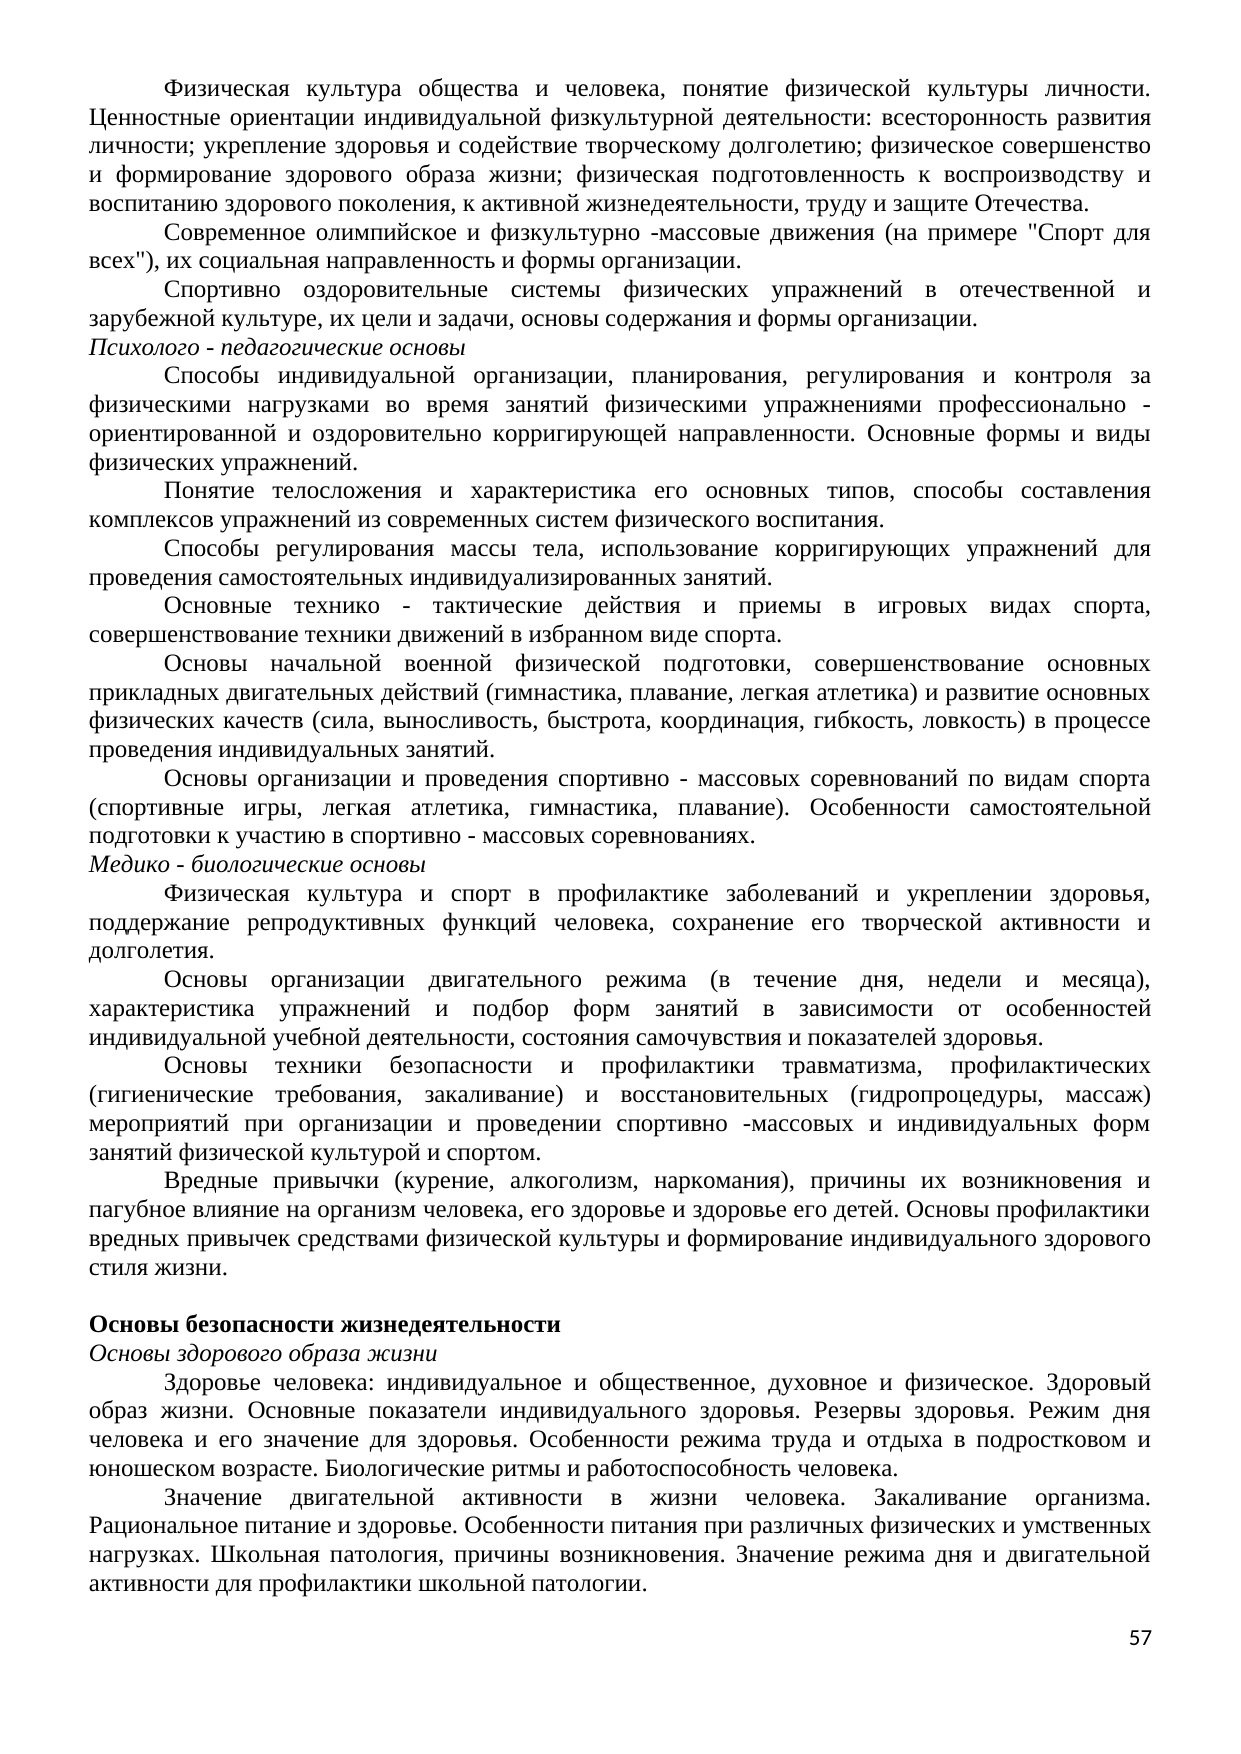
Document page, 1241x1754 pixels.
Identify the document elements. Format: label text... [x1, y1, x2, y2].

text Основы организации двигательного режима (в течение дня, недели и месяца), характеристика упражнений и подбор форм занятий в зависимости от особенностей индивидуальной учебной деятельности, состояния самочувствия и показателей здоровья. [89, 964, 1152, 1050]
text Основы здорового образа жизни [89, 1338, 1152, 1367]
text Основы техники безопасности и профилактики травматизма, профилактических (гигиенические требования, закаливание) и восстановительных (гидропроцедуры, массаж) мероприятий при организации и проведении спортивно -массовых и индивидуальных форм занятий физической культурой и спортом. [89, 1050, 1152, 1165]
text Основы организации и проведения спортивно - массовых соревнований по видам спорта (спортивные игры, легкая атлетика, гимнастика, плавание). Особенности самостоятельной подготовки к участию в спортивно - массовых соревнованиях. [89, 763, 1152, 849]
text Физическая культура общества и человека, понятие физической культуры личности. Ценностные ориентации индивидуальной физкультурной деятельности: всесторонность развития личности; укрепление здоровья и содействие творческому долголетию; физическое совершенство и формирование здорового образа жизни; физическая подготовленность к воспроизводству и воспитанию здорового поколения, к активной жизнедеятельности, труду и защите Отечества. [89, 73, 1152, 217]
text Способы индивидуальной организации, планирования, регулирования и контроля за физическими нагрузками во время занятий физическими упражнениями профессионально -ориентированной и оздоровительно корригирующей направленности. Основные формы и виды физических упражнений. [89, 360, 1152, 475]
text Здоровье человека: индивидуальное и общественное, духовное и физическое. Здоровый образ жизни. Основные показатели индивидуального здоровья. Резервы здоровья. Режим дня человека и его значение для здоровья. Особенности режима труда и отдыха в подростковом и юношеском возрасте. Биологические ритмы и работоспособность человека. [89, 1367, 1152, 1482]
text Понятие телосложения и характеристика его основных типов, способы составления комплексов упражнений из современных систем физического воспитания. [89, 475, 1152, 533]
text Медико - биологические основы [89, 849, 1152, 878]
text Основы начальной военной физической подготовки, совершенствование основных прикладных двигательных действий (гимнастика, плавание, легкая атлетика) и развитие основных физических качеств (сила, выносливость, быстрота, координация, гибкость, ловкость) в процессе проведения индивидуальных занятий. [89, 648, 1152, 763]
text Современное олимпийское и физкультурно -массовые движения (на примере "Спорт для всех"), их социальная направленность и формы организации. [89, 217, 1152, 274]
text Значение двигательной активности в жизни человека. Закаливание организма. Рациональное питание и здоровье. Особенности питания при различных физических и умственных нагрузках. Школьная патология, причины возникновения. Значение режима дня и двигательной активности для профилактики школьной патологии. [89, 1482, 1152, 1597]
text Способы регулирования массы тела, использование корригирующих упражнений для проведения самостоятельных индивидуализированных занятий. [89, 533, 1152, 590]
text Основные технико - тактические действия и приемы в игровых видах спорта, совершенствование техники движений в избранном виде спорта. [89, 590, 1152, 648]
text Вредные привычки (курение, алкоголизм, наркомания), причины их возникновения и пагубное влияние на организм человека, его здоровье и здоровье его детей. Основы профилактики вредных привычек средствами физической культуры и формирование индивидуального здорового стиля жизни. [89, 1165, 1152, 1280]
text Психолого - педагогические основы [89, 332, 1152, 360]
text Основы безопасности жизнедеятельности [89, 1309, 1152, 1338]
text Спортивно оздоровительные системы физических упражнений в отечественной и зарубежной культуре, их цели и задачи, основы содержания и формы организации. [89, 274, 1152, 332]
text Физическая культура и спорт в профилактике заболеваний и укреплении здоровья, поддержание репродуктивных функций человека, сохранение его творческой активности и долголетия. [89, 878, 1152, 964]
